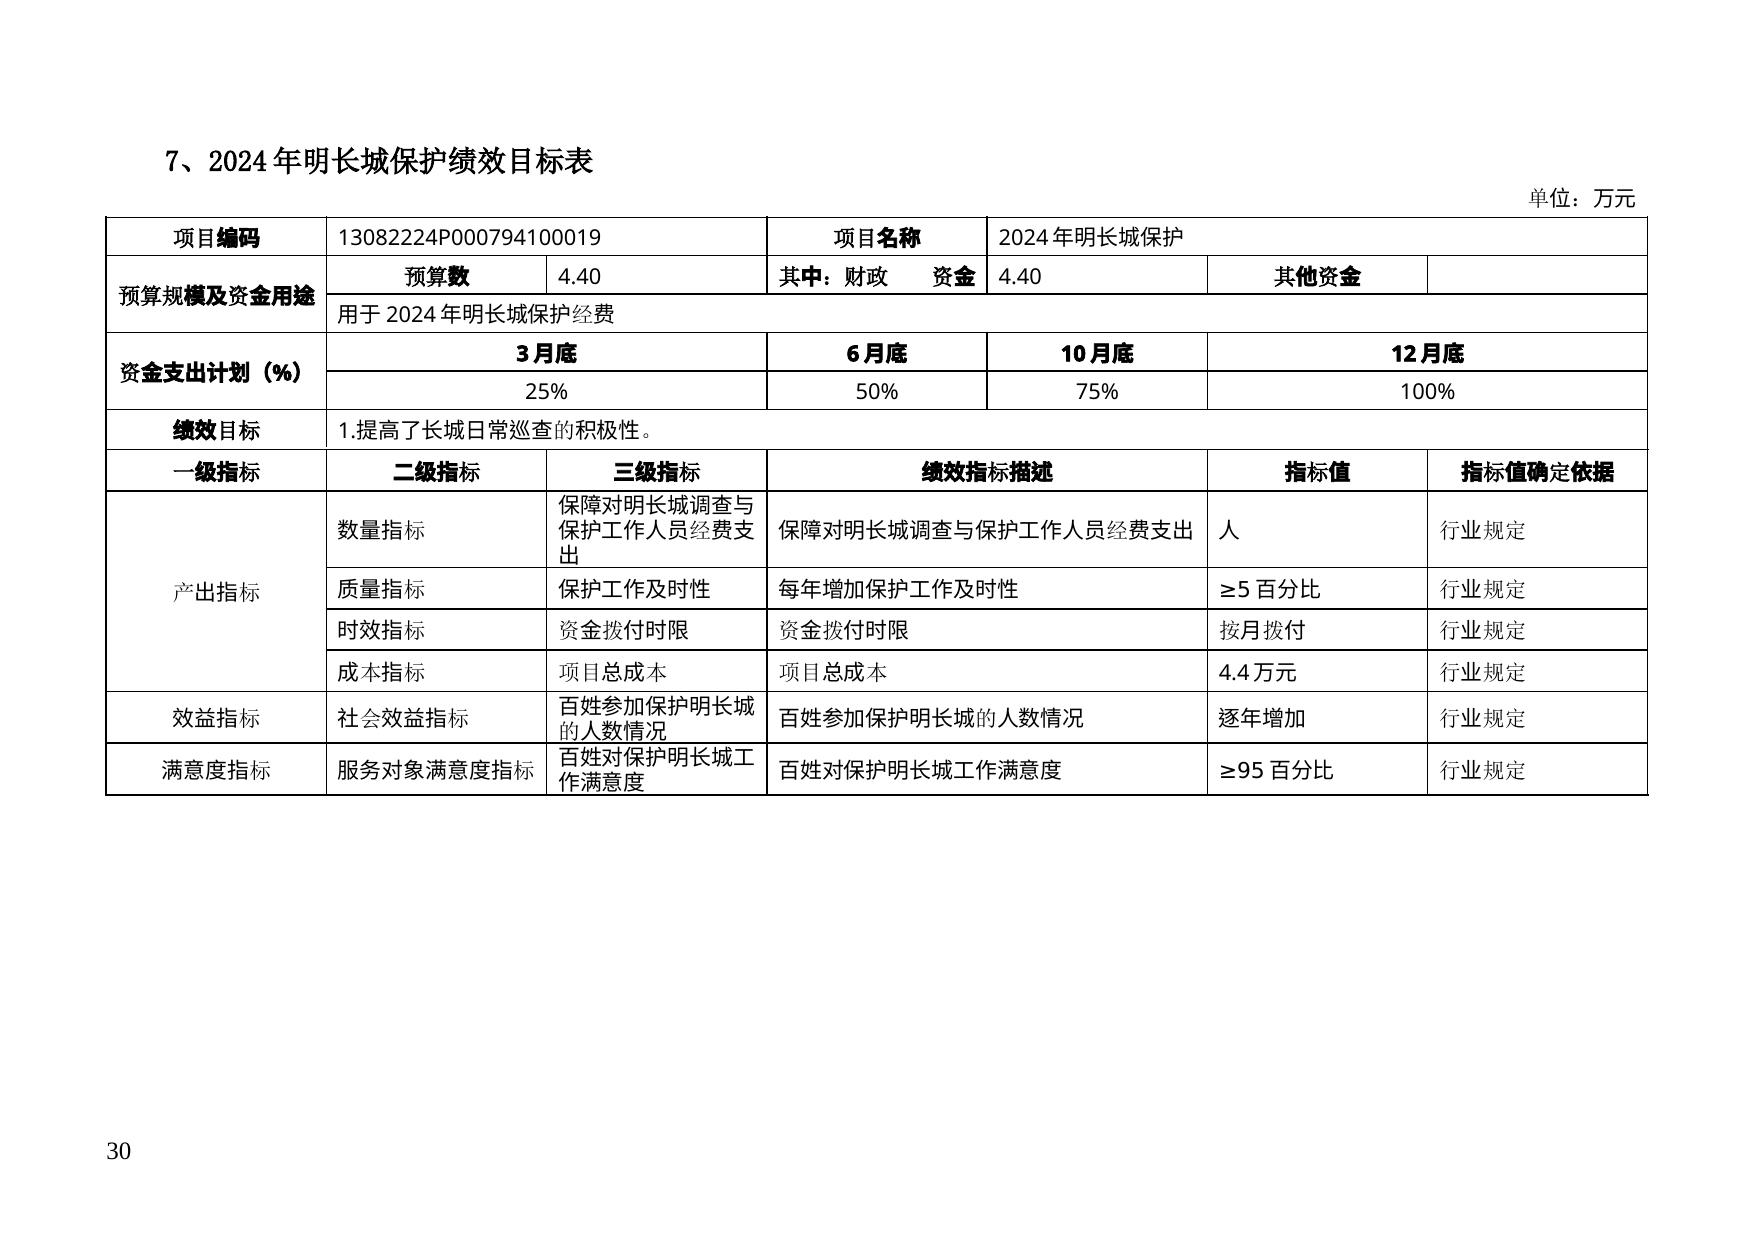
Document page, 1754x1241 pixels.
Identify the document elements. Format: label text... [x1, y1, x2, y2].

table_cell 按月拨付 [1208, 610, 1427, 649]
table_header 三级指标 [547, 450, 766, 490]
table_cell 13082224P000794100019 [327, 218, 766, 255]
table_cell 服务对象满意度指标 [327, 744, 546, 794]
table_cell 资金支出计划（%） [107, 333, 326, 408]
table_cell 3月底 [327, 333, 766, 370]
table_cell 行业规定 [1428, 568, 1647, 608]
table_cell 保护工作及时性 [547, 568, 766, 608]
text 7、2024年明长城保护绩效目标表 [106, 142, 1648, 175]
table_header 一级指标 [107, 450, 326, 490]
table_cell 项目名称 [768, 218, 986, 255]
table_cell 产出指标 [107, 492, 326, 691]
table_cell 项目总成本 [547, 651, 766, 691]
table_cell 成本指标 [327, 651, 546, 691]
table_cell 资金拨付时限 [547, 610, 766, 649]
table_cell 逐年增加 [1208, 692, 1427, 742]
table_cell 项目编码 [107, 218, 326, 255]
table_cell 4.4万元 [1208, 651, 1427, 691]
table_cell 保障对明长城调查与保护工作人员经费支出 [547, 492, 766, 567]
table_header 二级指标 [327, 450, 546, 490]
table_cell 其他资金 [1208, 256, 1427, 293]
table_cell 预算数 [327, 256, 546, 293]
table_cell 12月底 [1208, 333, 1647, 370]
table_cell 4.40 [547, 256, 766, 293]
table_cell 时效指标 [327, 610, 546, 649]
table_cell 行业规定 [1428, 692, 1647, 742]
table_cell 100% [1208, 372, 1647, 408]
table_cell 6月底 [768, 333, 986, 370]
table_header 指标值 [1208, 450, 1427, 490]
table_cell 百姓参加保护明长城的人数情况 [768, 692, 1207, 742]
table_header 指标值确定依据 [1428, 450, 1647, 490]
table_cell 百姓对保护明长城工作满意度 [547, 744, 766, 794]
table_cell 行业规定 [1428, 744, 1647, 794]
table_cell 其中：财政 资金 [768, 256, 986, 293]
table_cell 50% [768, 372, 986, 408]
table_cell 社会效益指标 [327, 692, 546, 742]
table_cell 10月底 [988, 333, 1207, 370]
table_cell 保障对明长城调查与保护工作人员经费支出 [768, 492, 1207, 567]
table_cell 人 [1208, 492, 1427, 567]
table_cell 2024年明长城保护 [988, 218, 1647, 255]
table_cell 绩效目标 [107, 410, 326, 447]
table_cell 75% [988, 372, 1207, 408]
table_cell 4.40 [988, 256, 1207, 293]
table_cell 1.提高了长城日常巡查的积极性。 [327, 410, 1647, 447]
table_cell ≥5百分比 [1208, 568, 1427, 608]
table_cell ≥95百分比 [1208, 744, 1427, 794]
table_cell 数量指标 [327, 492, 546, 567]
table_cell 预算规模及资金用途 [107, 256, 326, 332]
table_cell 效益指标 [107, 692, 326, 742]
table_header 绩效指标描述 [768, 450, 1207, 490]
table_cell 质量指标 [327, 568, 546, 608]
table_cell 25% [327, 372, 766, 408]
table_cell 百姓对保护明长城工作满意度 [768, 744, 1207, 794]
table_cell 行业规定 [1428, 492, 1647, 567]
table_cell 行业规定 [1428, 651, 1647, 691]
table_cell [1428, 256, 1647, 293]
table_cell 满意度指标 [107, 744, 326, 794]
table_cell 用于2024年明长城保护经费 [327, 295, 1647, 332]
table_cell 百姓参加保护明长城的人数情况 [547, 692, 766, 742]
table_cell 每年增加保护工作及时性 [768, 568, 1207, 608]
table_header 单位：万元 [107, 177, 1647, 216]
table_cell 项目总成本 [768, 651, 1207, 691]
table_cell 资金拨付时限 [768, 610, 1207, 649]
table_cell 行业规定 [1428, 610, 1647, 649]
